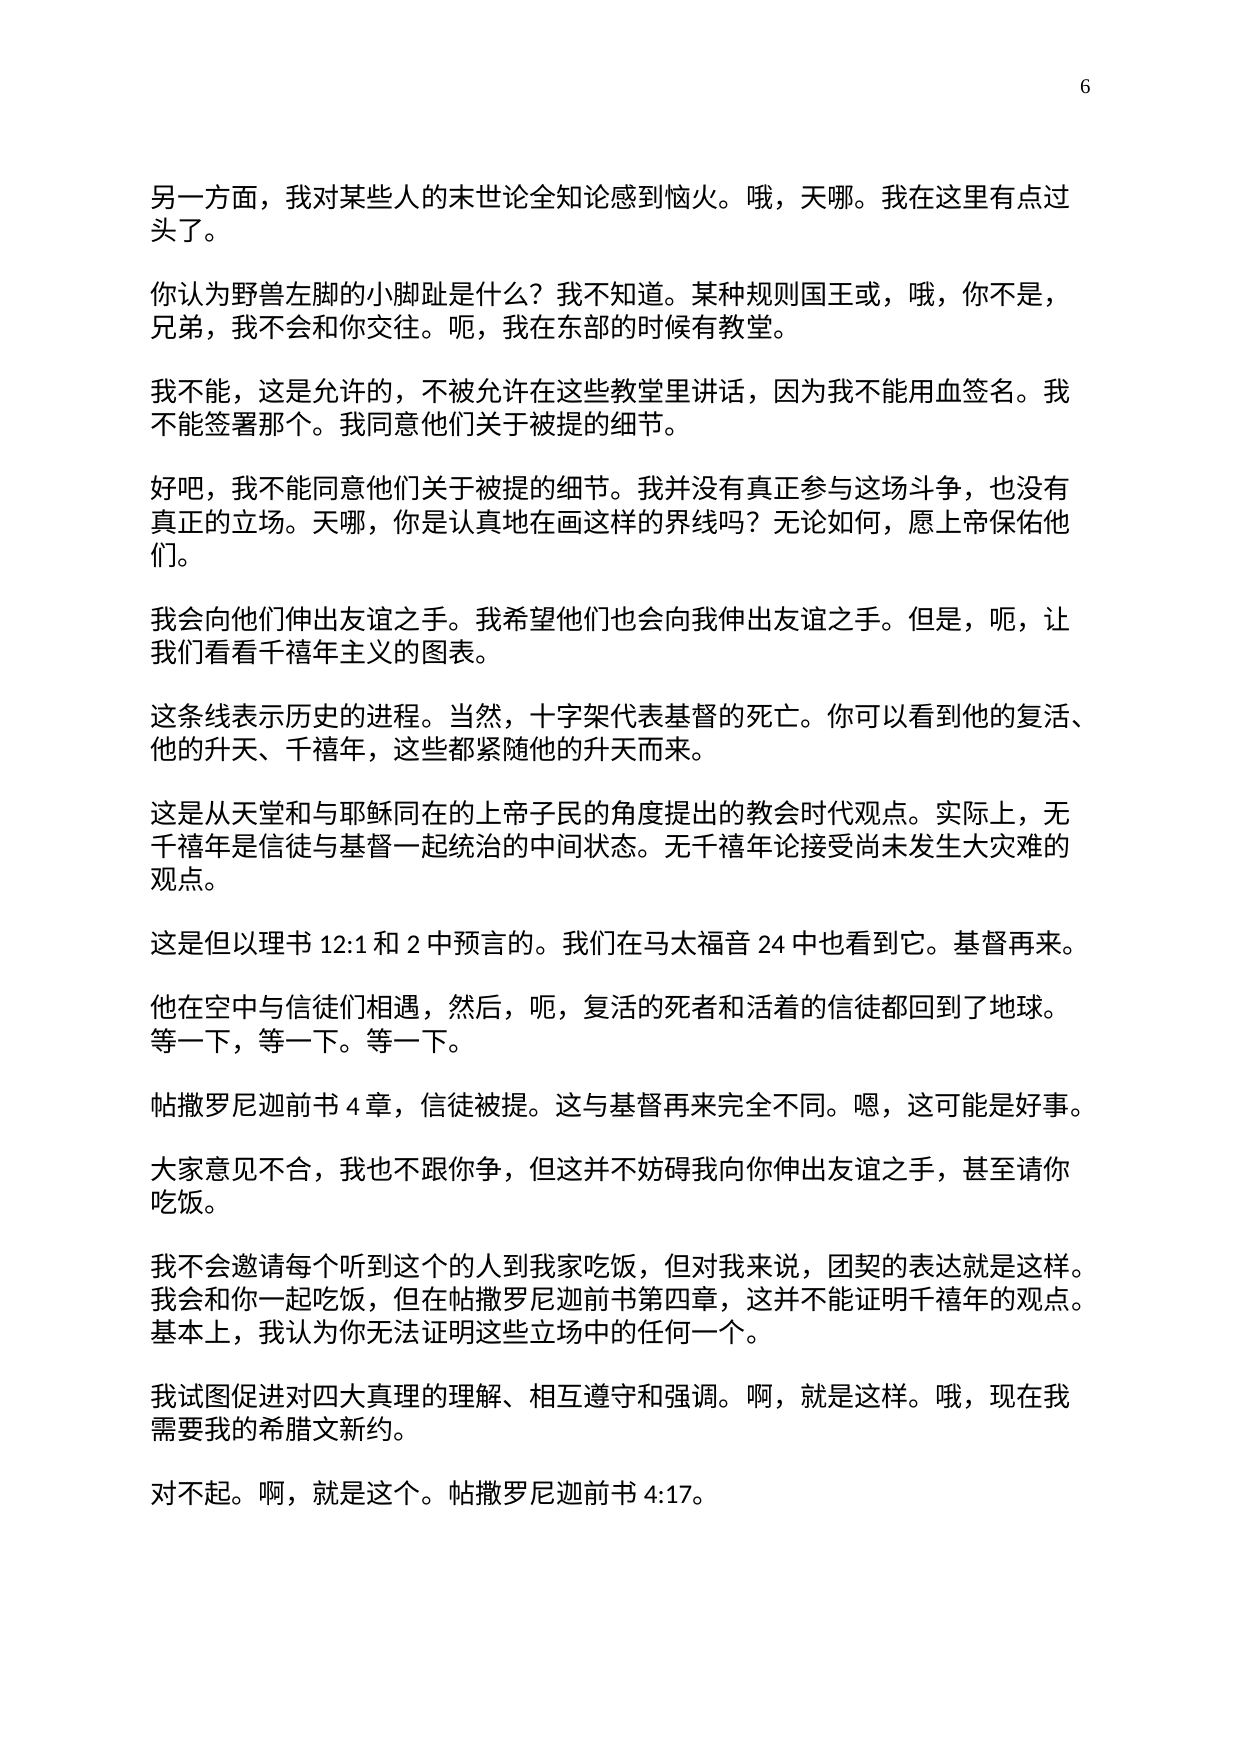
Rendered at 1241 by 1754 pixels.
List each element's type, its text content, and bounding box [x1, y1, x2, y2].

text 帖撒罗尼迦前书 4 章，信徒被提。这与基督再来完全不同。嗯，这可能是好事。 [150, 1089, 1090, 1122]
text 我会向他们伸出友谊之手。我希望他们也会向我伸出友谊之手。但是，呃，让我们看看千禧年主义的图表。 [150, 603, 1090, 669]
text 这是从天堂和与耶稣同在的上帝子民的角度提出的教会时代观点。实际上，无千禧年是信徒与基督一起统治的中间状态。无千禧年论接受尚未发生大灾难的观点。 [150, 797, 1090, 896]
text 大家意见不合，我也不跟你争，但这并不妨碍我向你伸出友谊之手，甚至请你吃饭。 [150, 1153, 1090, 1219]
text 他在空中与信徒们相遇，然后，呃，复活的死者和活着的信徒都回到了地球。等一下，等一下。等一下。 [150, 992, 1090, 1058]
text 我不会邀请每个听到这个的人到我家吃饭，但对我来说，团契的表达就是这样。我会和你一起吃饭，但在帖撒罗尼迦前书第四章，这并不能证明千禧年的观点。基本上，我认为你无法证明这些立场中的任何一个。 [150, 1250, 1090, 1349]
text 另一方面，我对某些人的末世论全知论感到恼火。哦，天哪。我在这里有点过头了。 [150, 181, 1090, 247]
text 我不能，这是允许的，不被允许在这些教堂里讲话，因为我不能用血签名。我不能签署那个。我同意他们关于被提的细节。 [150, 376, 1090, 442]
text 这是但以理书 12:1 和 2 中预言的。我们在马太福音 24 中也看到它。基督再来。 [150, 927, 1090, 961]
text 你认为野兽左脚的小脚趾是什么？我不知道。某种规则国王或，哦，你不是，兄弟，我不会和你交往。呃，我在东部的时候有教堂。 [150, 278, 1090, 344]
text 对不起。啊，就是这个。帖撒罗尼迦前书 4:17。 [150, 1478, 1090, 1511]
text 我试图促进对四大真理的理解、相互遵守和强调。啊，就是这样。哦，现在我需要我的希腊文新约。 [150, 1380, 1090, 1446]
text 好吧，我不能同意他们关于被提的细节。我并没有真正参与这场斗争，也没有真正的立场。天哪，你是认真地在画这样的界线吗？无论如何，愿上帝保佑他们。 [150, 473, 1090, 572]
text 这条线表示历史的进程。当然，十字架代表基督的死亡。你可以看到他的复活、他的升天、千禧年，这些都紧随他的升天而来。 [150, 700, 1090, 766]
